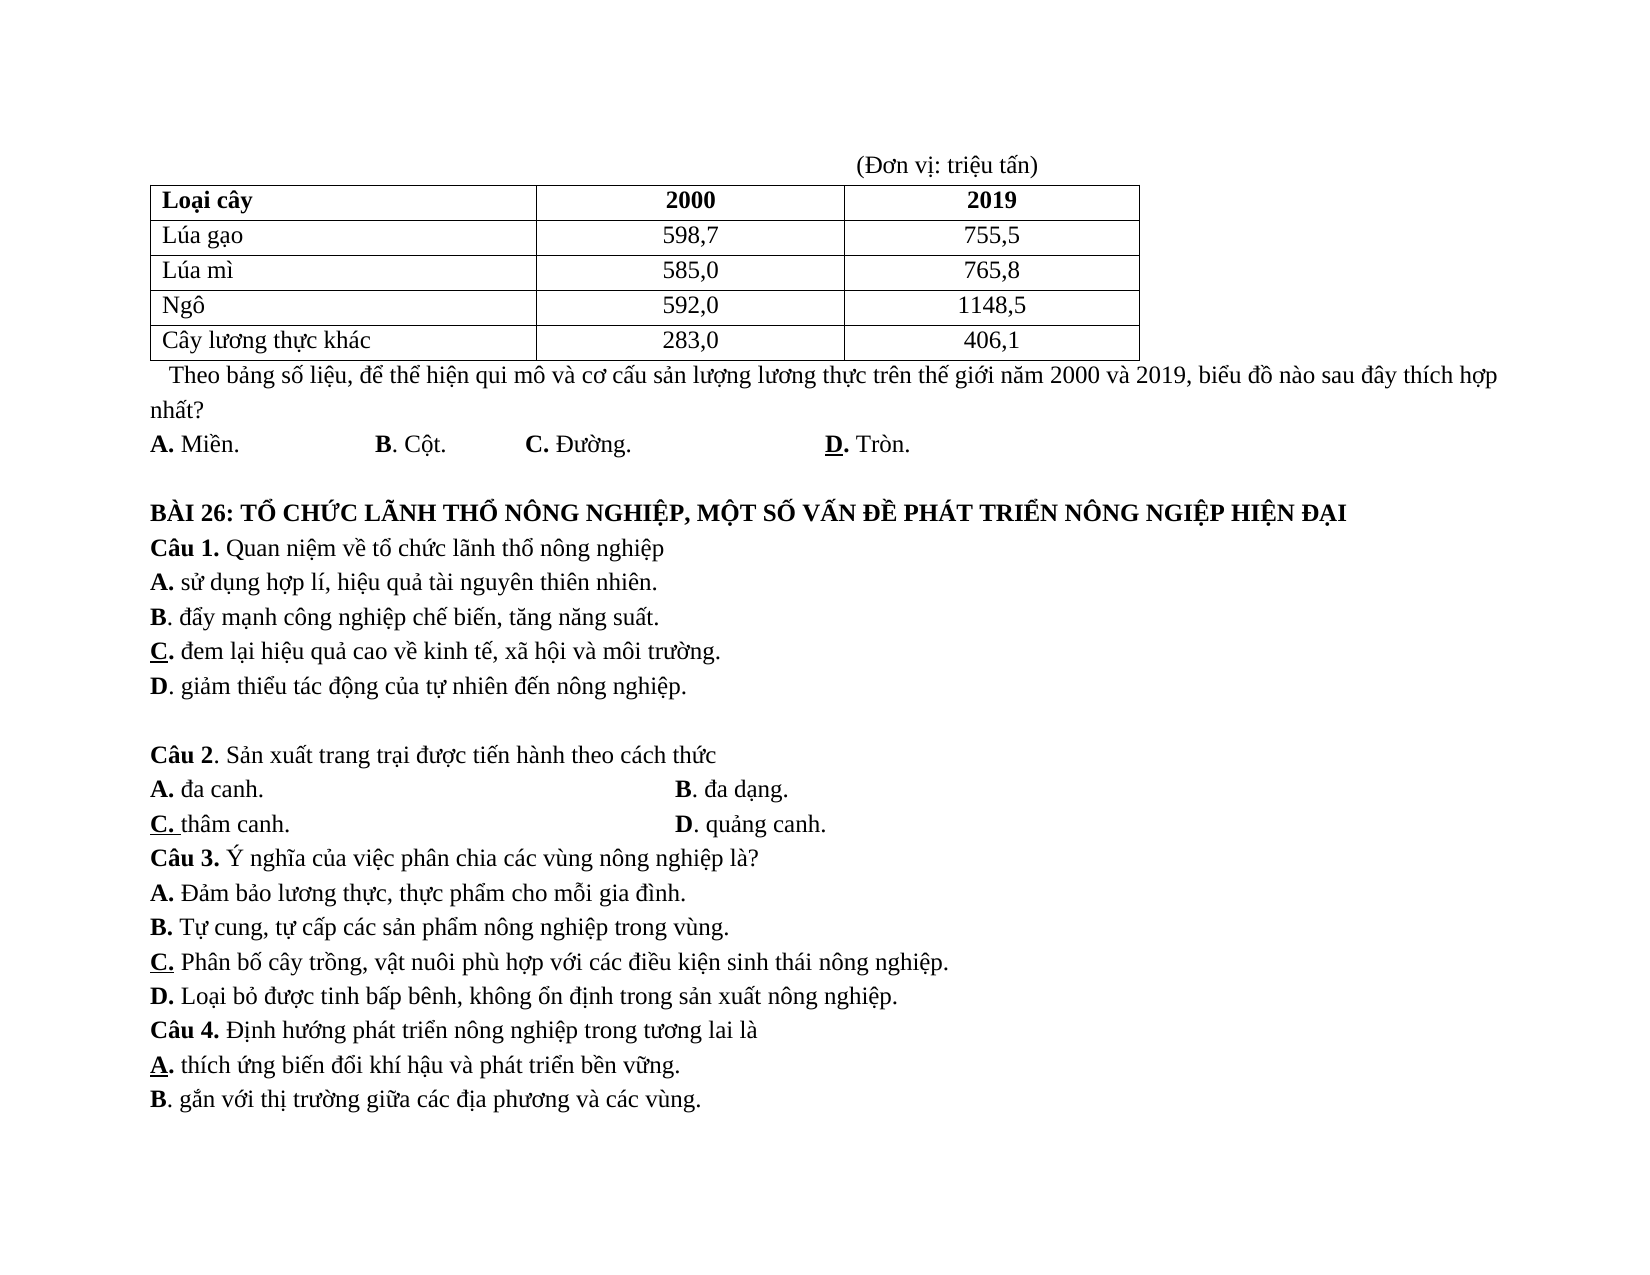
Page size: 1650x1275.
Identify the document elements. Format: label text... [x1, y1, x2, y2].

table_cell Cây lương thực khác [151, 326, 536, 359]
table_cell Ngô [151, 291, 536, 324]
table_cell 585,0 [537, 256, 844, 289]
text Câu 1. Quan niệm về tổ chức lãnh thổ nông nghiệp [150, 533, 1500, 562]
text Theo bảng số liệu, để thể hiện qui mô và cơ cấu sản lượng lương thực trên thế giới năm 2000 và 2019, biểu đồ nào sau đây thích hợp nhất? [150, 361, 1500, 424]
text B. đẩy mạnh công nghiệp chế biến, tăng năng suất. [150, 602, 1500, 631]
text (Đơn vị: triệu tấn) [150, 150, 1500, 179]
table_cell Lúa gạo [151, 221, 536, 254]
text A. Miền. B. Cột. C. Đường. D. Tròn. [150, 429, 1500, 458]
table_header 2019 [845, 186, 1139, 219]
text C. đem lại hiệu quả cao về kinh tế, xã hội và môi trường. [150, 636, 1500, 665]
table_cell 1148,5 [845, 291, 1139, 324]
text Câu 4. Định hướng phát triển nông nghiệp trong tương lai là [150, 1016, 1500, 1044]
table_cell 283,0 [537, 326, 844, 359]
text A. Đảm bảo lương thực, thực phẩm cho mỗi gia đình. B. Tự cung, tự cấp các sản phẩm nông nghiệp trong vùng. C. Phân bố cây trồng, vật nuôi phù hợp với các điều kiện sinh thái nông nghiệp. [150, 878, 1529, 975]
text BÀI 26: TỔ CHỨC LÃNH THỔ NÔNG NGHIỆP, MỘT SỐ VẤN ĐỀ PHÁT TRIỂN NÔNG NGIỆP HIỆN ĐẠI [150, 498, 1500, 527]
table_header 2000 [537, 186, 844, 219]
text D. giảm thiểu tác động của tự nhiên đến nông nghiệp. [150, 671, 1500, 699]
table_header Loại cây [151, 186, 536, 219]
table_cell 765,8 [845, 256, 1139, 289]
text Câu 2. Sản xuất trang trại được tiến hành theo cách thức [150, 740, 1500, 768]
text D. Loại bỏ được tinh bấp bênh, không ổn định trong sản xuất nông nghiệp. [150, 981, 1529, 1010]
text A. thích ứng biến đổi khí hậu và phát triển bền vững. [150, 1050, 1500, 1079]
text B. gắn với thị trường giữa các địa phương và các vùng. [150, 1084, 1500, 1113]
text A. đa canh. B. đa dạng. [150, 774, 1500, 803]
table_cell Lúa mì [151, 256, 536, 289]
text A. sử dụng hợp lí, hiệu quả tài nguyên thiên nhiên. [150, 567, 1500, 596]
table_cell 406,1 [845, 326, 1139, 359]
table_cell 598,7 [537, 221, 844, 254]
text Câu 3. Ý nghĩa của việc phân chia các vùng nông nghiệp là? [150, 843, 1529, 872]
table_cell 755,5 [845, 221, 1139, 254]
text C. thâm canh. D. quảng canh. [150, 809, 1500, 837]
table_cell 592,0 [537, 291, 844, 324]
